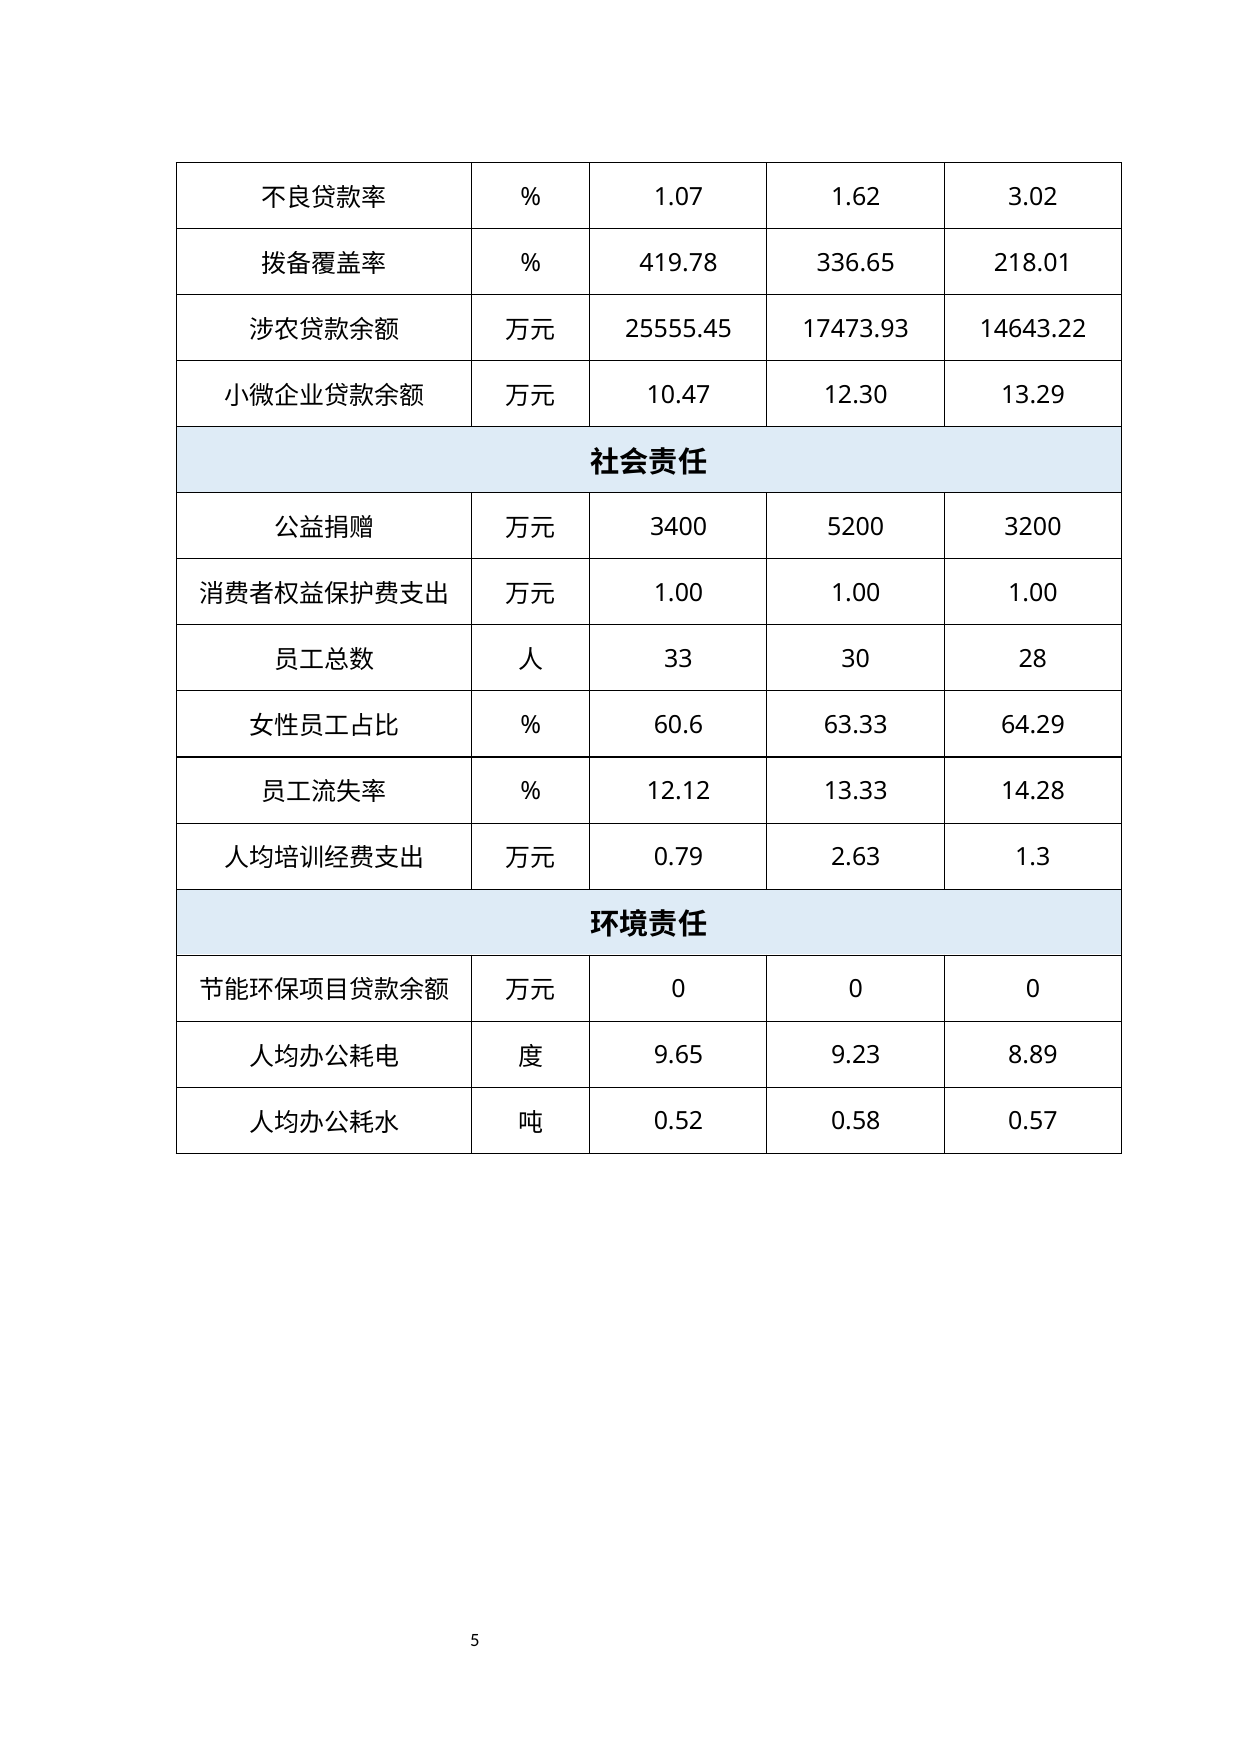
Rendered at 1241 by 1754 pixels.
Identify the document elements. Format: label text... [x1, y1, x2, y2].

table_cell 17473.93 [767, 295, 944, 360]
table_cell 员工总数 [177, 625, 471, 690]
table_cell 30 [767, 625, 944, 690]
table_cell 吨 [472, 1088, 589, 1153]
table_cell 1.00 [590, 559, 766, 624]
table_cell % [472, 691, 589, 756]
table_cell 不良贷款率 [177, 163, 471, 228]
table_cell 0 [945, 956, 1121, 1021]
table_cell 公益捐赠 [177, 493, 471, 558]
table_cell 12.12 [590, 758, 766, 822]
table_cell 2.63 [767, 824, 944, 888]
table_cell 社会责任 [177, 427, 1121, 492]
table_cell 万元 [472, 361, 589, 426]
table_cell 消费者权益保护费支出 [177, 559, 471, 624]
table_cell 5200 [767, 493, 944, 558]
table_cell 9.23 [767, 1022, 944, 1087]
table_cell 1.3 [945, 824, 1121, 888]
table_cell 419.78 [590, 229, 766, 294]
table_cell 0.79 [590, 824, 766, 888]
table_cell 员工流失率 [177, 758, 471, 822]
table_cell 万元 [472, 824, 589, 888]
table_cell 3.02 [945, 163, 1121, 228]
table_cell 万元 [472, 956, 589, 1021]
table_cell 万元 [472, 295, 589, 360]
table_cell % [472, 229, 589, 294]
table_cell 人均培训经费支出 [177, 824, 471, 888]
table_cell 万元 [472, 493, 589, 558]
table_cell 9.65 [590, 1022, 766, 1087]
table_cell 人均办公耗电 [177, 1022, 471, 1087]
table_cell 1.07 [590, 163, 766, 228]
table_cell 0.57 [945, 1088, 1121, 1153]
table_cell 13.29 [945, 361, 1121, 426]
table_cell 节能环保项目贷款余额 [177, 956, 471, 1021]
table_cell 14.28 [945, 758, 1121, 822]
table_cell 3200 [945, 493, 1121, 558]
table_cell 14643.22 [945, 295, 1121, 360]
table_cell 度 [472, 1022, 589, 1087]
table_cell 8.89 [945, 1022, 1121, 1087]
table_cell 人 [472, 625, 589, 690]
table_cell 小微企业贷款余额 [177, 361, 471, 426]
table_cell 33 [590, 625, 766, 690]
table_cell 3400 [590, 493, 766, 558]
table_cell 拨备覆盖率 [177, 229, 471, 294]
table_cell 10.47 [590, 361, 766, 426]
table_cell 63.33 [767, 691, 944, 756]
table_cell 0.52 [590, 1088, 766, 1153]
table_cell 0.58 [767, 1088, 944, 1153]
table_cell 12.30 [767, 361, 944, 426]
table_cell 1.00 [945, 559, 1121, 624]
table_cell 60.6 [590, 691, 766, 756]
table_cell 涉农贷款余额 [177, 295, 471, 360]
table_cell 336.65 [767, 229, 944, 294]
table_cell 环境责任 [177, 890, 1121, 954]
table_cell 0 [767, 956, 944, 1021]
table_cell 218.01 [945, 229, 1121, 294]
table_cell 28 [945, 625, 1121, 690]
table_cell 25555.45 [590, 295, 766, 360]
table_cell % [472, 163, 589, 228]
table_cell % [472, 758, 589, 822]
table_cell 万元 [472, 559, 589, 624]
table_cell 0 [590, 956, 766, 1021]
table_cell 64.29 [945, 691, 1121, 756]
table_cell 13.33 [767, 758, 944, 822]
table_cell 人均办公耗水 [177, 1088, 471, 1153]
table_cell 1.00 [767, 559, 944, 624]
table_cell 女性员工占比 [177, 691, 471, 756]
table_cell 1.62 [767, 163, 944, 228]
